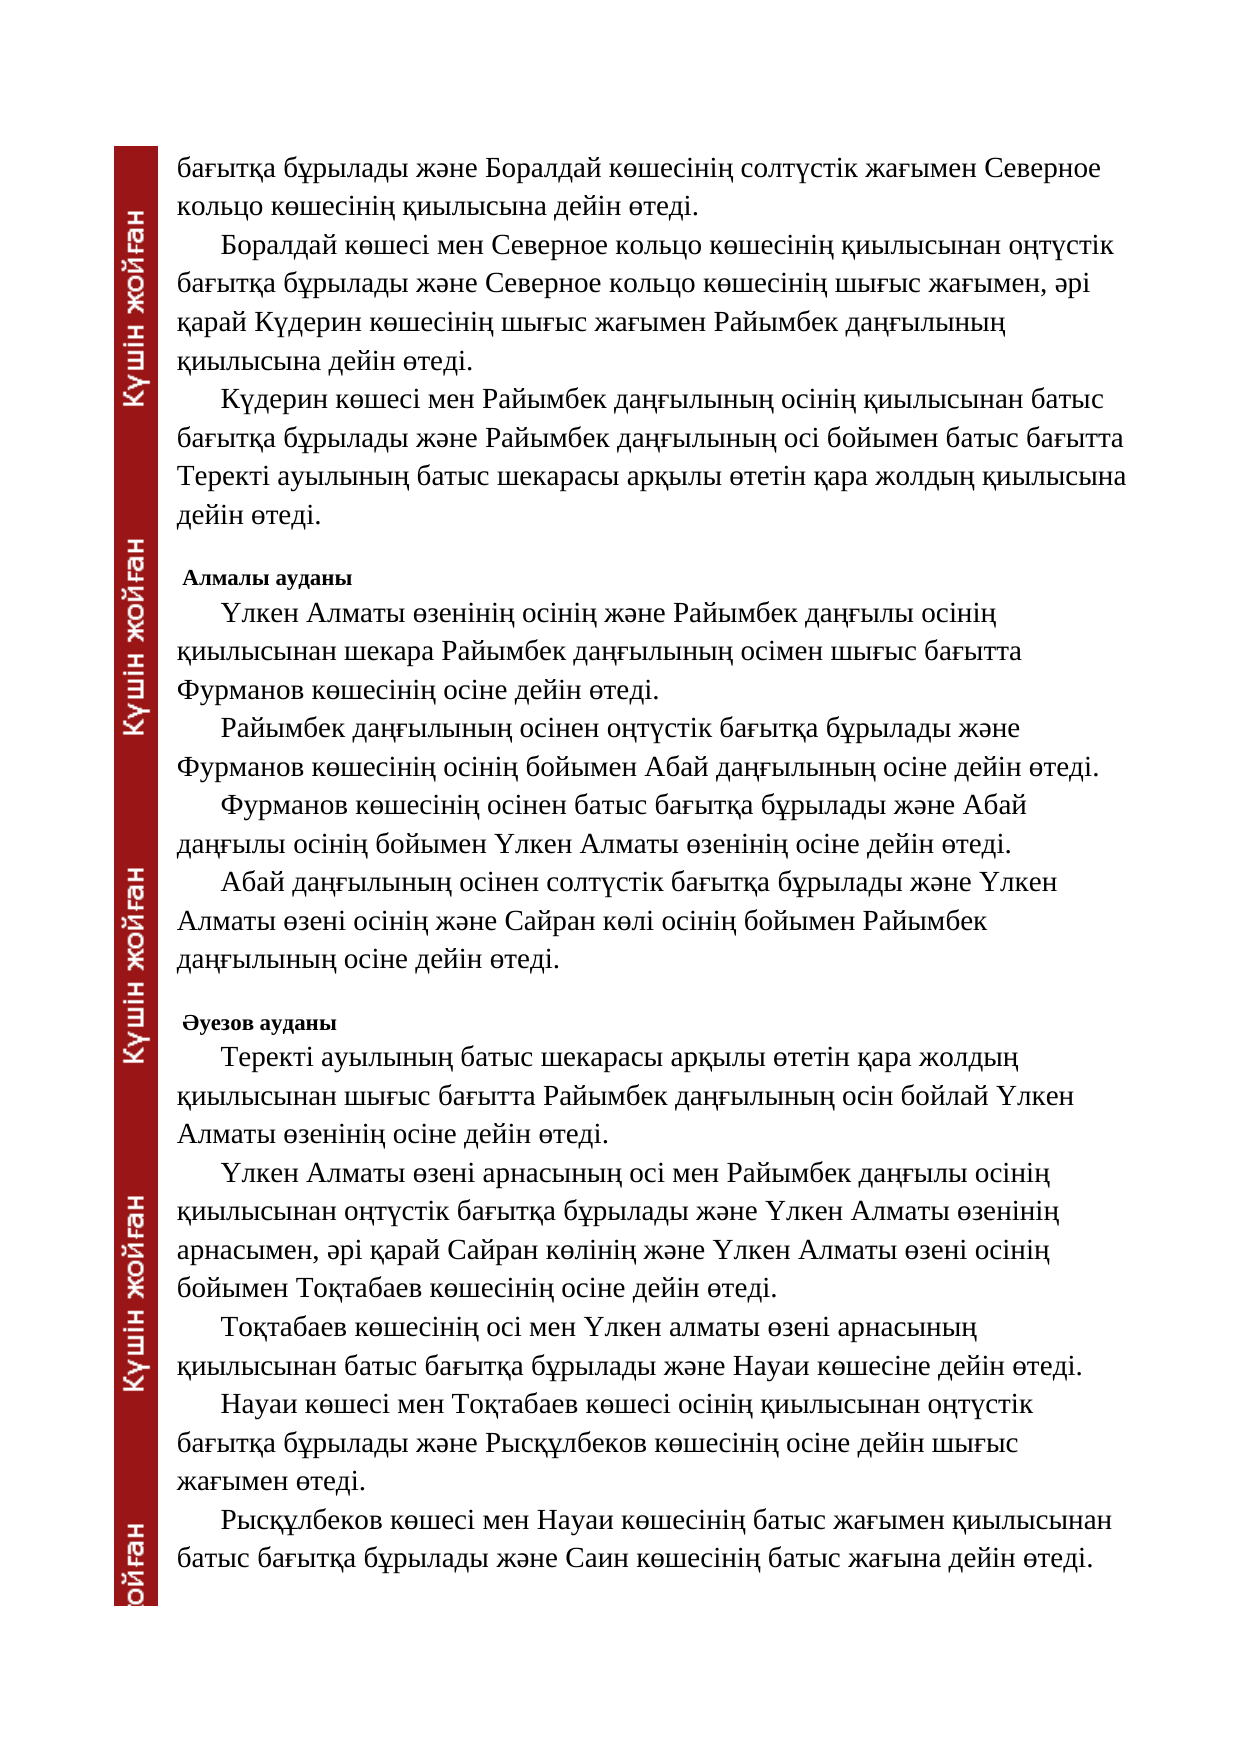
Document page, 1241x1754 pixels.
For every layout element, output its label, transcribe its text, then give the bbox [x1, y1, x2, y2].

picture [114, 591, 158, 595]
picture [114, 1005, 158, 1009]
text Үлкен Алматы өзенінің осінің және Райымбек даңғылы осінің қиылысынан шекара Райымбек даңғылының осімен шығыс бағытта Фурманов көшесінің осіне дейін өтеді. Райымбек даңғылының осінен оңтүстік бағытқа бұрылады және Фурманов көшесінің осінің бойымен Абай даңғылының осіне дейін өтеді. Фурманов көшесінің осінен батыс бағытқа бұрылады және Абай даңғылы осінің бойымен Үлкен Алматы өзенінің осіне дейін өтеді. Абай даңғылының осінен солтүстік бағытқа бұрылады және Үлкен Алматы өзені осінің және Сайран көлі осінің бойымен Райымбек даңғылының осіне дейін өтеді. [112, 595, 1128, 1005]
picture [114, 1574, 158, 1606]
text Алмалы ауданы [112, 564, 1128, 591]
picture [114, 146, 158, 150]
text Әуезов ауданы [112, 1009, 1128, 1036]
